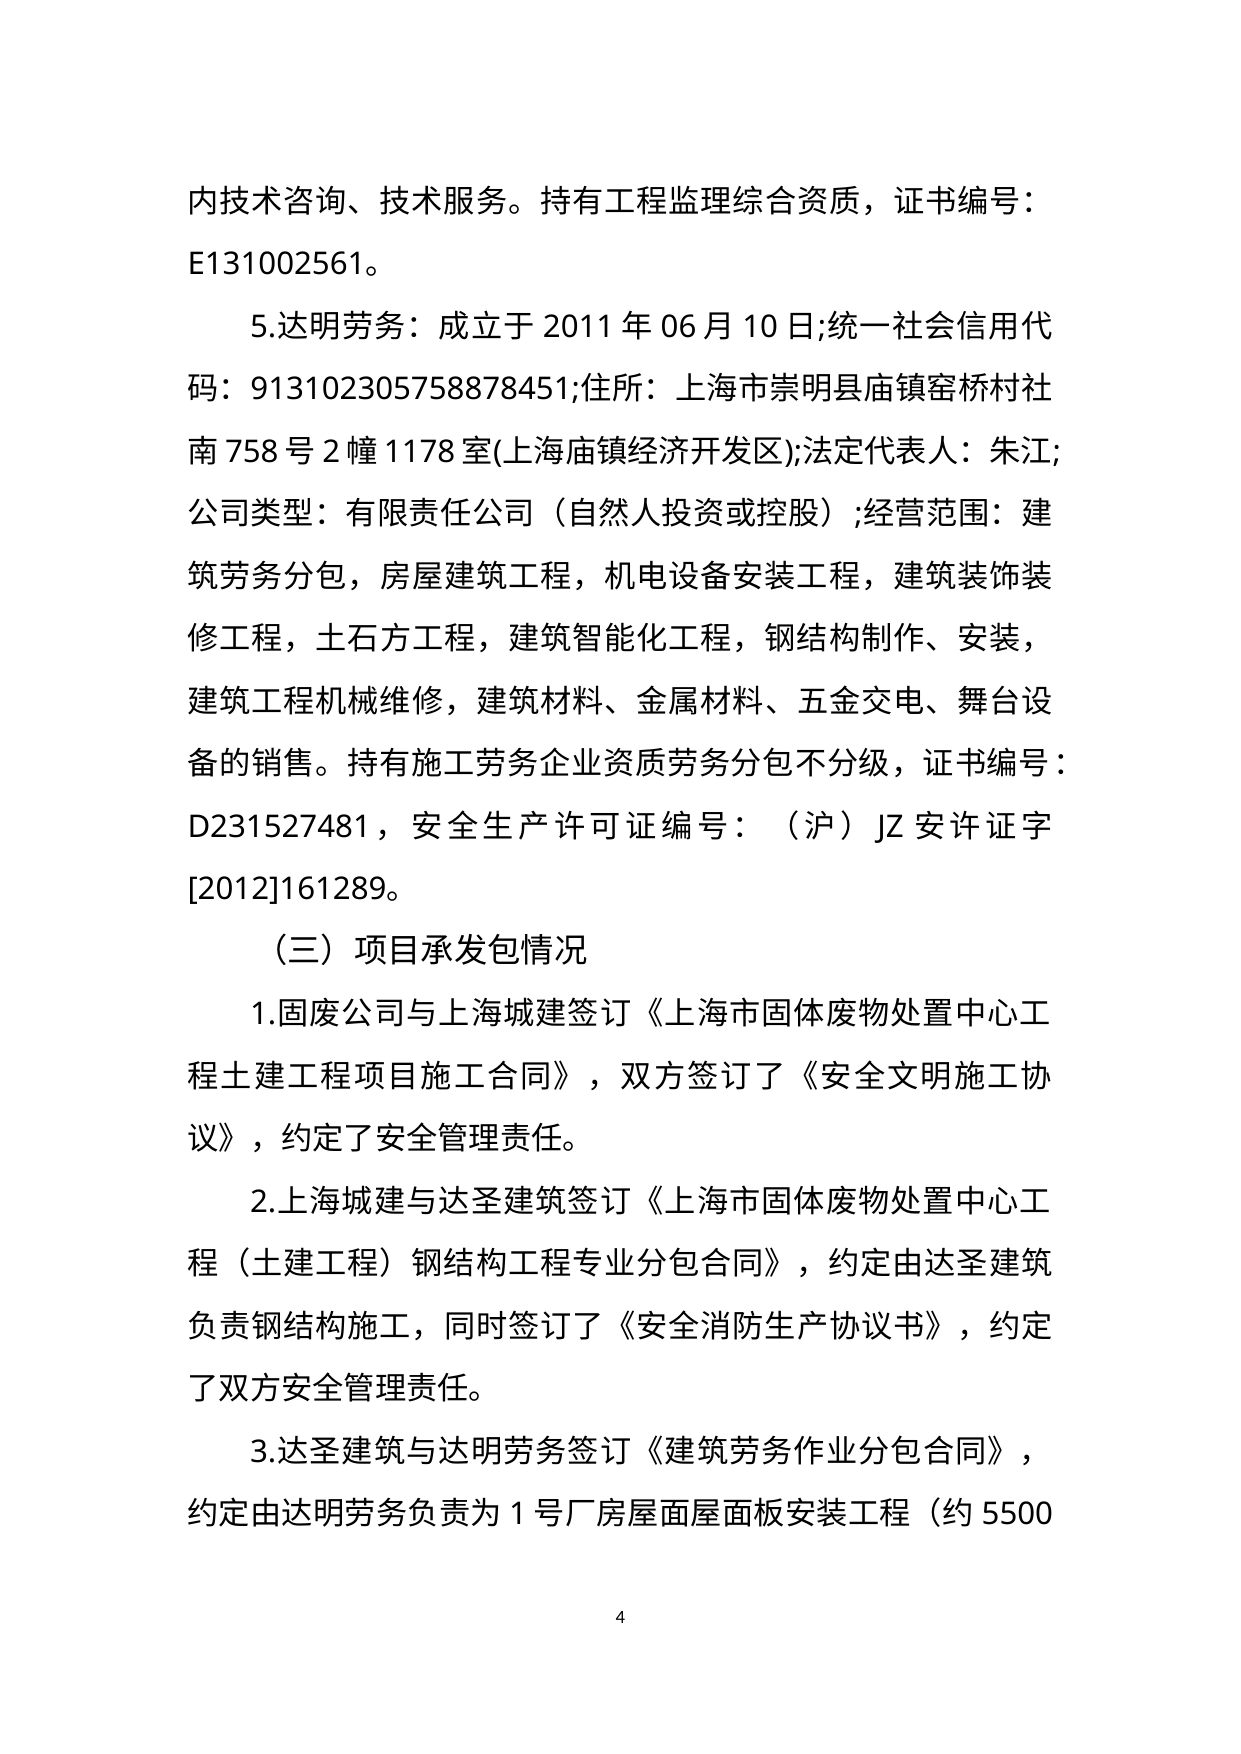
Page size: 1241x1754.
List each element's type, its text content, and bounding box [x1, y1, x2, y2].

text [187, 162, 1053, 287]
text 5.达明劳务：成立于2011年06月10日;统一社会信用代码：913102305758878451;住所：上海市崇明县庙镇窑桥村社南758号2幢1178室(上海庙镇经济开发区);法定代表人：朱江;公司类型：有限责任公司（自然人投资或控股）;经营范围：建筑劳务分包，房屋建筑工程，机电设备安装工程，建筑装饰装修工程，土石方工程，建筑智能化工程，钢结构制作、安装，建筑工程机械维修，建筑材料、金属材料、五金交电、舞台设备的销售。持有施工劳务企业资质劳务分包不分级，证书编号：D231527481，安全生产许可证编号：（沪）JZ安许证字[2012]161289。 [187, 287, 1053, 912]
text 2.上海城建与达圣建筑签订《上海市固体废物处置中心工程（土建工程）钢结构工程专业分包合同》，约定由达圣建筑负责钢结构施工，同时签订了《安全消防生产协议书》，约定了双方安全管理责任。 [187, 1162, 1053, 1412]
text （三）项目承发包情况 [187, 912, 1053, 974]
text 1.固废公司与上海城建签订《上海市固体废物处置中心工程土建工程项目施工合同》，双方签订了《安全文明施工协议》，约定了安全管理责任。 [187, 974, 1053, 1162]
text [187, 1412, 1053, 1537]
